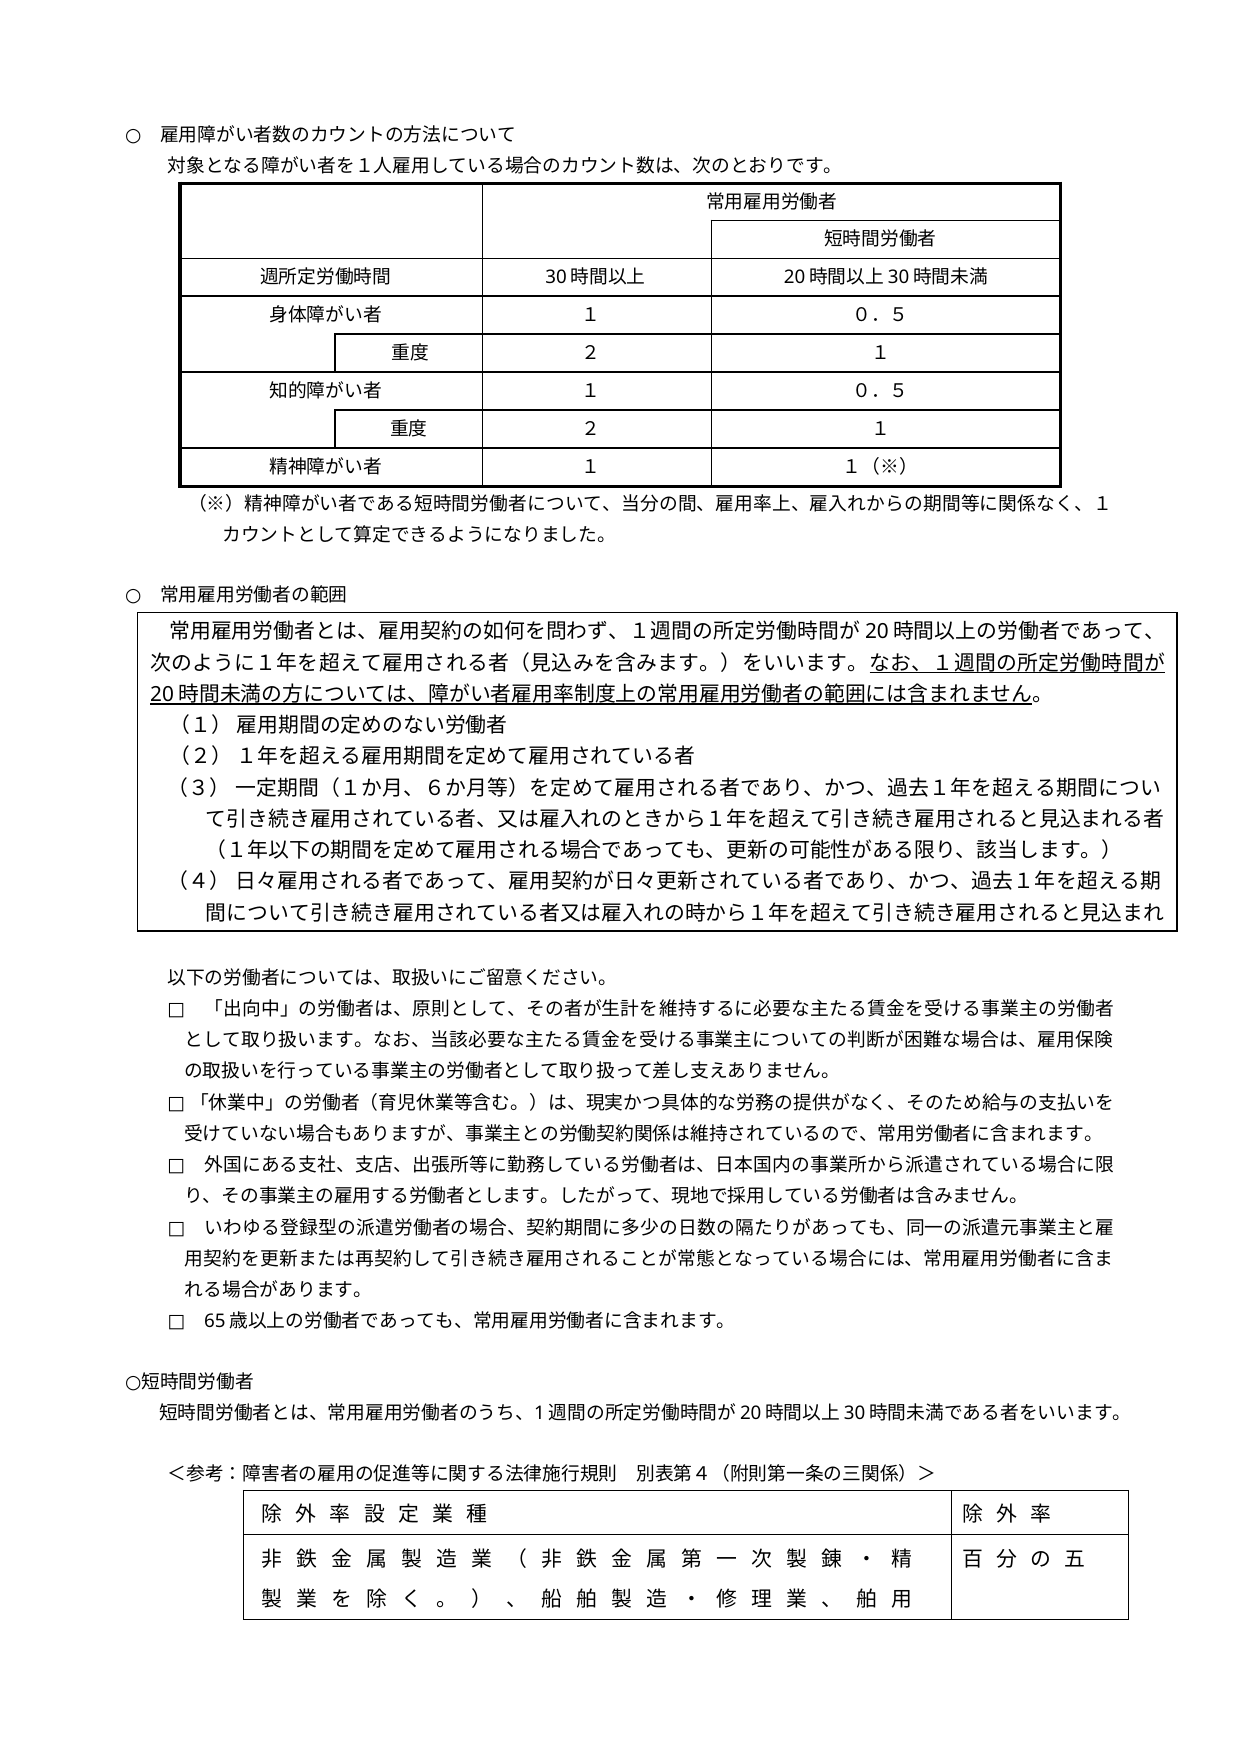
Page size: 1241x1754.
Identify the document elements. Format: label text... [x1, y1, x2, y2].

table_cell １ [483, 449, 711, 485]
table_cell 身体障がい者 [182, 297, 482, 333]
table_cell 百分の五 [952, 1535, 1128, 1619]
table_cell ０．５ [712, 373, 1059, 409]
text ○ 雇用障がい者数のカウントの方法について [125, 119, 1116, 146]
table_cell 短時間労働者 [712, 221, 1059, 257]
table_header 常用雇用労働者 [483, 185, 1059, 219]
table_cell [244, 1535, 951, 1619]
table_cell １ [483, 373, 711, 409]
text ○ 常用雇用労働者の範囲 [125, 580, 1116, 607]
text ○短時間労働者 [125, 1367, 1116, 1394]
table_cell [182, 409, 334, 447]
text 対象となる障がい者を１人雇用している場合のカウント数は、次のとおりです。 [167, 150, 1116, 178]
text 短時間労働者とは、常用雇用労働者のうち、1週間の所定労働時間が20時間以上30時間未満である者をいいます。 [125, 1398, 1116, 1425]
text ＜参考：障害者の雇用の促進等に関する法律施行規則 別表第４（附則第一条の三関係）＞ [167, 1458, 1116, 1486]
table_cell １（※） [712, 449, 1059, 485]
table_cell ２ [483, 335, 711, 371]
text □ 「出向中」の労働者は、原則として、その者が生計を維持するに必要な主たる賃金を受ける事業主の労働者として取り扱います。なお、当該必要な主たる賃金を受ける事業主についての判断が困難な場合は、雇用保険の取扱いを行っている事業主の労働者として取り扱って差し支えありません。 [167, 994, 1116, 1083]
text □ いわゆる登録型の派遣労働者の場合、契約期間に多少の日数の隔たりがあっても、同一の派遣元事業主と雇用契約を更新または再契約して引き続き雇用されることが常態となっている場合には、常用雇用労働者に含まれる場合があります。 [167, 1212, 1116, 1302]
table_cell 精神障がい者 [182, 449, 482, 485]
table_cell [483, 220, 711, 257]
table_cell 20時間以上30時間未満 [712, 259, 1059, 295]
text □ 外国にある支社、支店、出張所等に勤務している労働者は、日本国内の事業所から派遣されている場合に限り、その事業主の雇用する労働者とします。したがって、現地で採用している労働者は含みません。 [167, 1150, 1116, 1208]
text （※）精神障がい者である短時間労働者について、当分の間、雇用率上、雇入れからの期間等に関係なく、１カウントとして算定できるようになりました。 [188, 488, 1116, 547]
table_header 除外率 [952, 1491, 1128, 1534]
table_cell 重度 [336, 335, 482, 371]
table_cell １ [483, 297, 711, 333]
table_header 除外率設定業種 [244, 1491, 951, 1534]
table_cell 週所定労働時間 [182, 259, 482, 295]
table_cell [182, 333, 334, 371]
table_cell １ [712, 335, 1059, 371]
table_cell ０．５ [712, 297, 1059, 333]
table_header [182, 185, 482, 257]
text □ 「休業中」の労働者（育児休業等含む。）は、現実かつ具体的な労務の提供がなく、そのため給与の支払いを受けていない場合もありますが、事業主との労働契約関係は維持されているので、常用労働者に含まれます。 [167, 1087, 1116, 1146]
table_cell ２ [483, 411, 711, 447]
table_cell １ [712, 411, 1059, 447]
table_cell 重度 [336, 411, 482, 447]
text 以下の労働者については、取扱いにご留意ください。 [167, 962, 1116, 989]
table_cell 知的障がい者 [182, 373, 482, 409]
table_cell 30時間以上 [483, 259, 711, 295]
text □ 65歳以上の労働者であっても、常用雇用労働者に含まれます。 [167, 1306, 1116, 1333]
